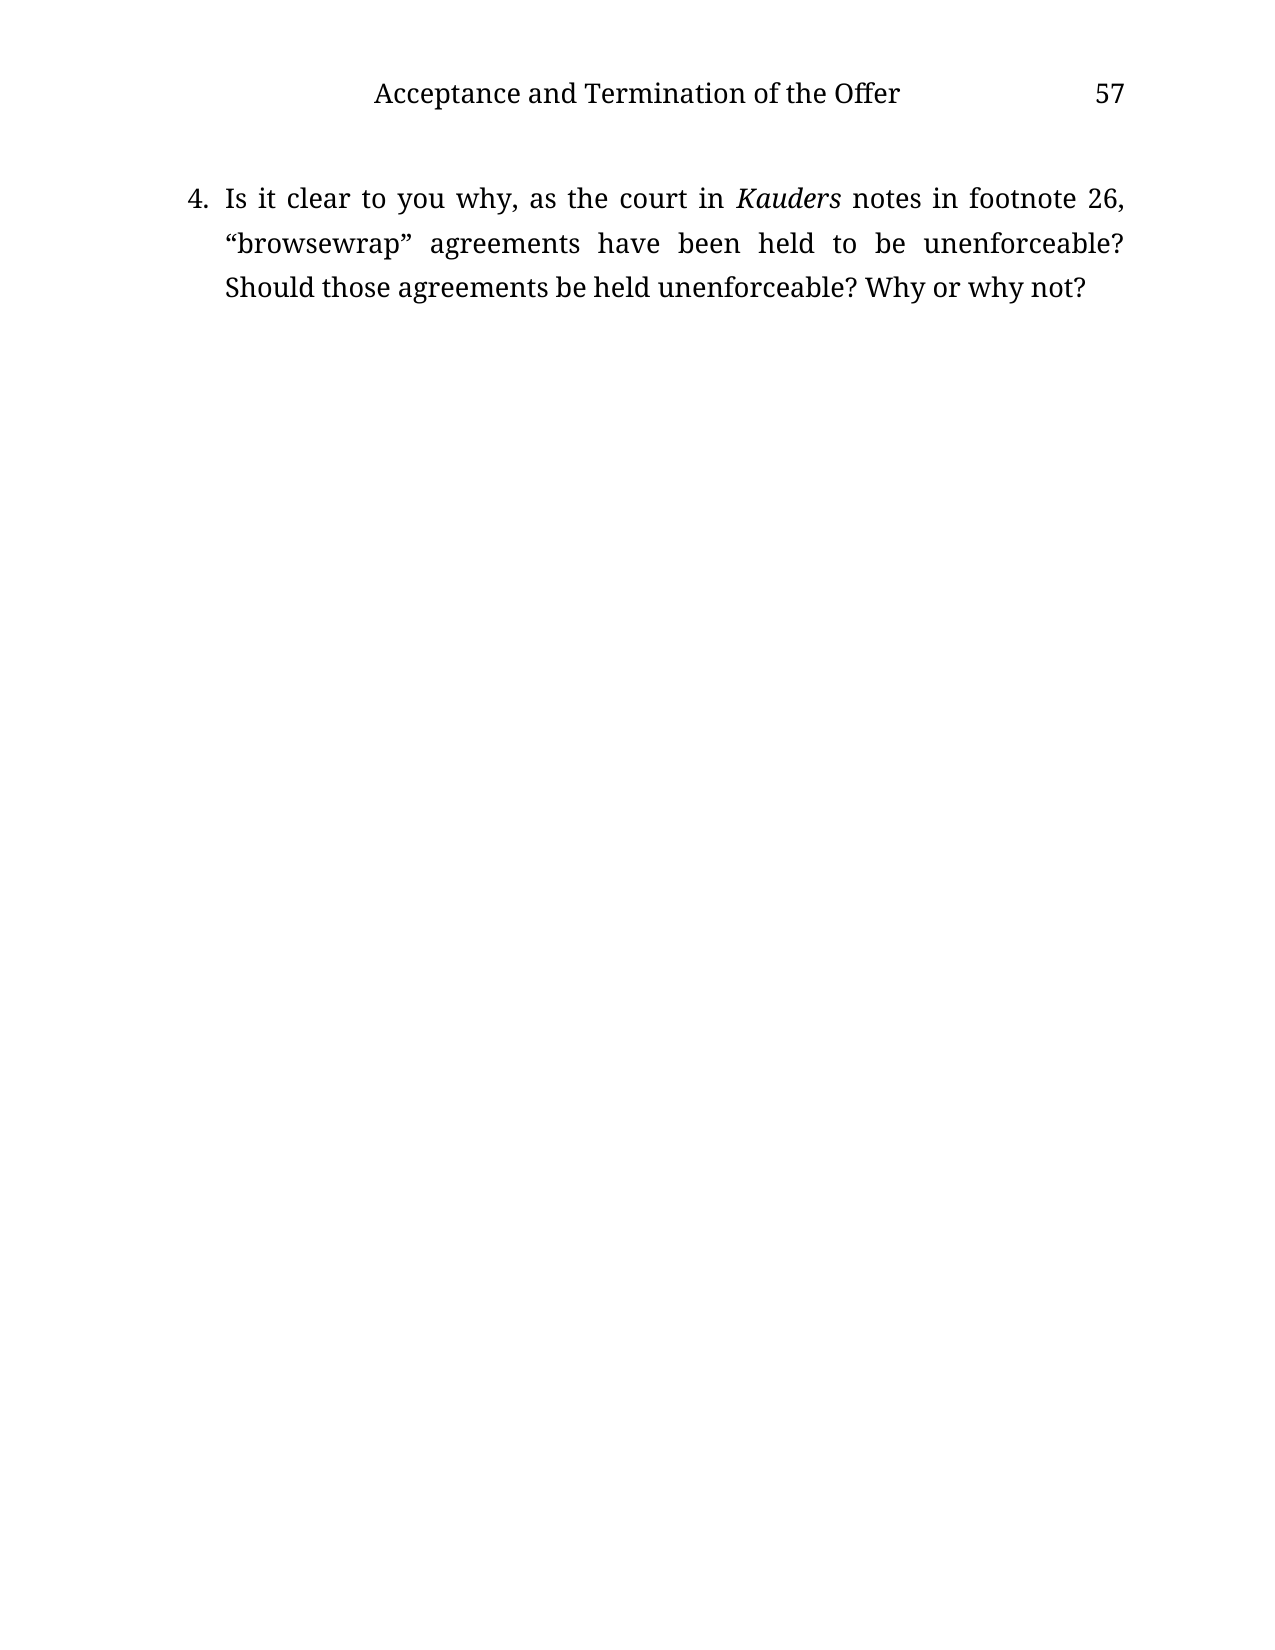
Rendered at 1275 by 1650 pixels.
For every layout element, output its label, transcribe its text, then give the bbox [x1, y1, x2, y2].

list Is it clear to you why, as the court in Kauders notes in footnote 26, “browsewrap” agreements have been held to be unenforceable? Should those agreements be held unenforceable? Why or why not? [187, 180, 1125, 305]
